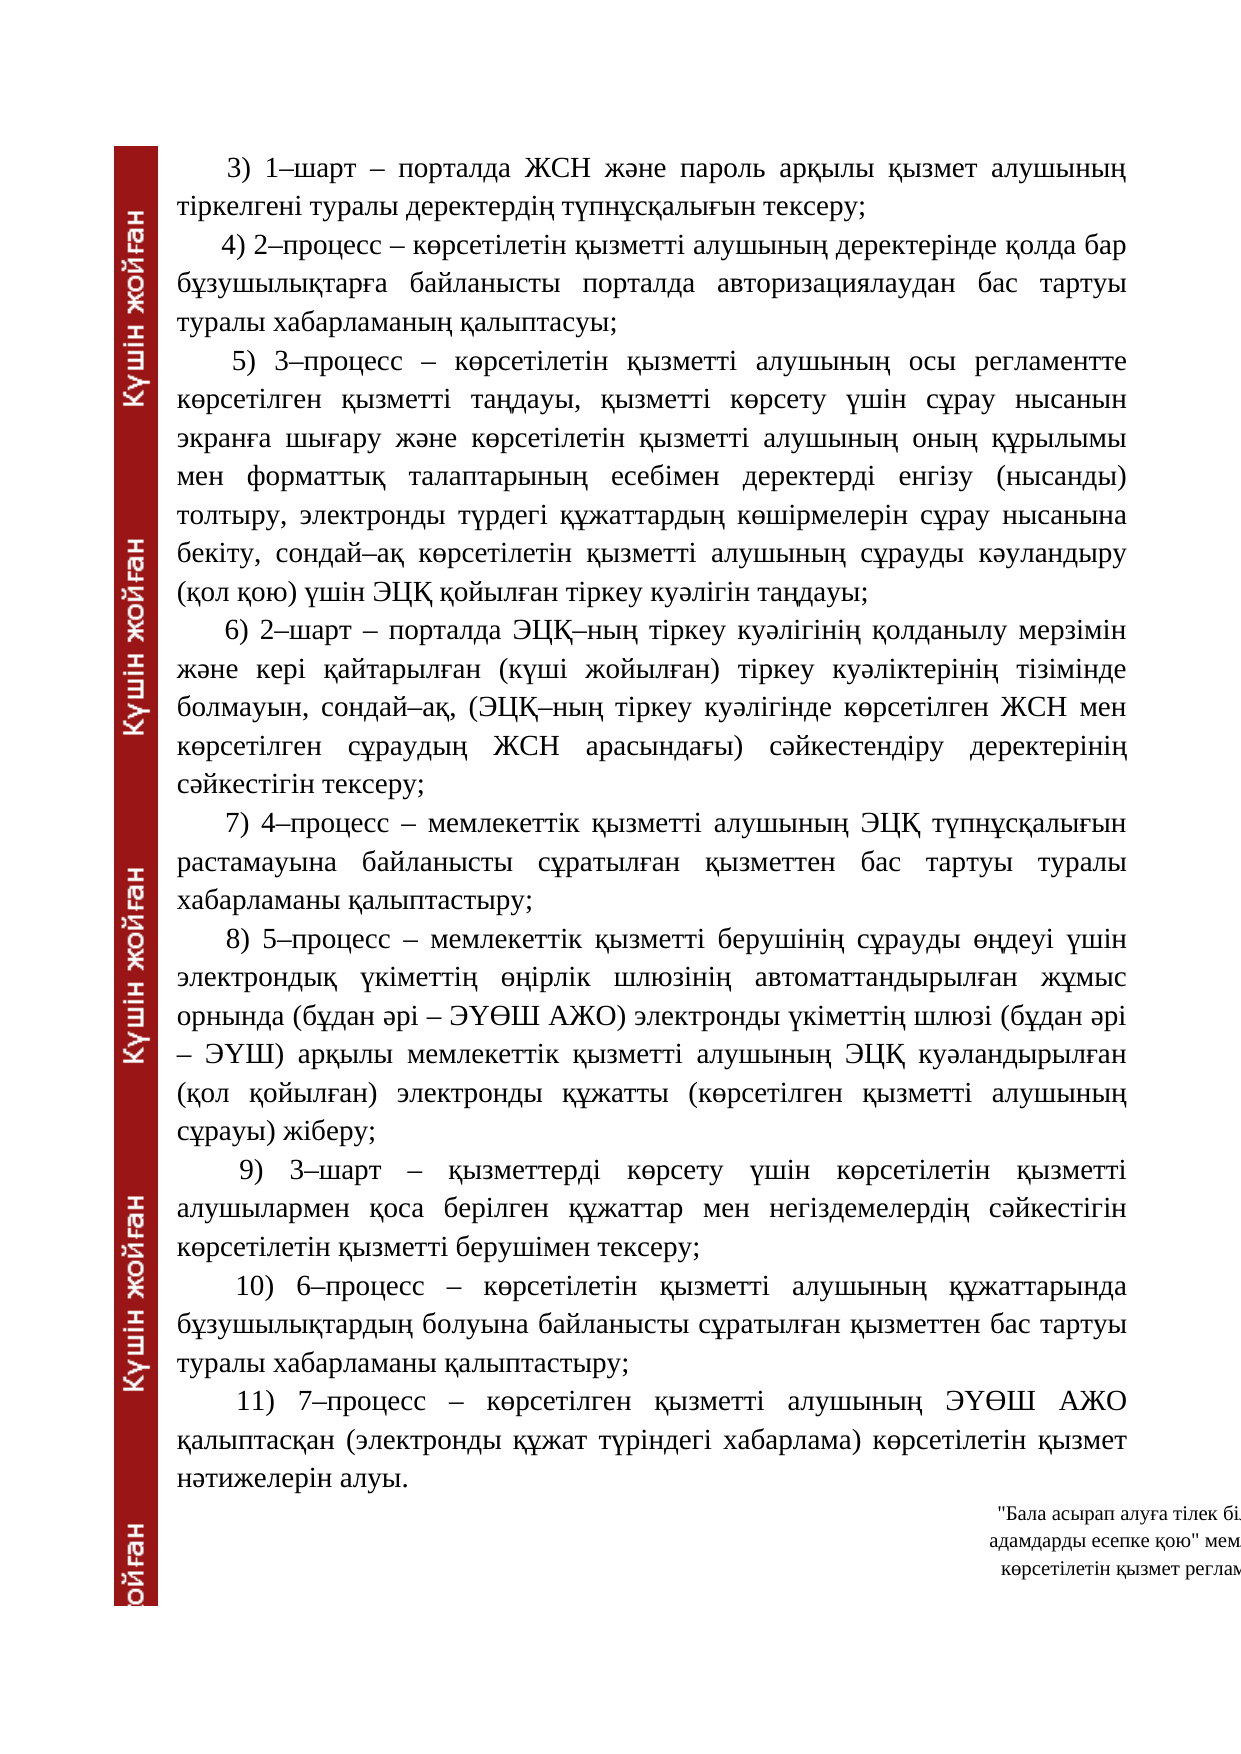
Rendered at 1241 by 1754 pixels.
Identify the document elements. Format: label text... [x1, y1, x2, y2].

text 4) 2–процесс – көрсетілетін қызметті алушының деректерінде қолда бар бұзушылықтарға байланысты порталда авторизациялаудан бас тартуы туралы хабарламаның қалыптасуы; [112, 227, 1128, 338]
picture [114, 1494, 158, 1499]
table_header "Бала асырап алуға тілек білдірген адамдарды есепке қою" мемлекеттік көрсетілетін қызмет регламентіне 1–қосымша [912, 1499, 1240, 1581]
text 9) 3–шарт – қызметтерді көрсету үшін көрсетілетін қызметті алушылармен қоса берілген құжаттар мен негіздемелердің сәйкестігін көрсетілетін қызметті берушімен тексеру; [112, 1152, 1128, 1263]
text 8) 5–процесс – мемлекеттік қызметті берушінің сұрауды өңдеуі үшін электрондық үкіметтің өңірлік шлюзінің автоматтандырылған жұмыс орнында (бұдан әрі – ЭҮӨШ АЖО) электронды үкіметтің шлюзі (бұдан әрі – ЭҮШ) арқылы мемлекеттік қызметті алушының ЭЦҚ куәландырылған (қол қойылған) электронды құжатты (көрсетілген қызметті алушының сұрауы) жіберу; [112, 921, 1128, 1147]
text 3) 1–шарт – порталда ЖСН және пароль арқылы қызмет алушының тіркелгені туралы деректердің түпнұсқалығын тексеру; [112, 150, 1128, 222]
table_header [101, 1499, 912, 1581]
picture [114, 146, 158, 150]
text 10) 6–процесс – көрсетілетін қызметті алушының құжаттарында бұзушылықтардың болуына байланысты сұратылған қызметтен бас тартуы туралы хабарламаны қалыптастыру; [112, 1268, 1128, 1378]
picture [114, 1147, 158, 1152]
picture [114, 1581, 158, 1606]
text 6) 2–шарт – порталда ЭЦҚ–ның тіркеу куәлігінің қолданылу мерзімін және кері қайтарылған (күші жойылған) тіркеу куәліктерінің тізімінде болмауын, сондай–ақ, (ЭЦҚ–ның тіркеу куәлігінде көрсетілген ЖСН мен көрсетілген сұраудың ЖСН арасындағы) сәйкестендіру деректерінің сәйкестігін тексеру; [112, 612, 1128, 800]
picture [114, 222, 158, 227]
picture [114, 800, 158, 805]
picture [114, 916, 158, 921]
text 5) 3–процесс – көрсетілетін қызметті алушының осы регламентте көрсетілген қызметті таңдауы, қызметті көрсету үшін сұрау нысанын экранға шығару және көрсетілетін қызметті алушының оның құрылымы мен форматтық талаптарының есебімен деректерді енгізу (нысанды) толтыру, электронды түрдегі құжаттардың көшірмелерін сұрау нысанына бекіту, сондай–ақ көрсетілетін қызметті алушының сұрауды кәуландыру (қол қою) үшін ЭЦҚ қойылған тіркеу куәлігін таңдауы; [112, 343, 1128, 607]
picture [114, 338, 158, 343]
picture [114, 1378, 158, 1383]
text 11) 7–процесс – көрсетілген қызметті алушының ЭҮӨШ АЖО қалыптасқан (электронды құжат түріндегі хабарлама) көрсетілетін қызмет нәтижелерін алуы. [112, 1383, 1128, 1494]
picture [114, 1263, 158, 1268]
text 7) 4–процесс – мемлекеттік қызметті алушының ЭЦҚ түпнұсқалығын растамауына байланысты сұратылған қызметтен бас тартуы туралы хабарламаны қалыптастыру; [112, 805, 1128, 916]
picture [114, 607, 158, 612]
